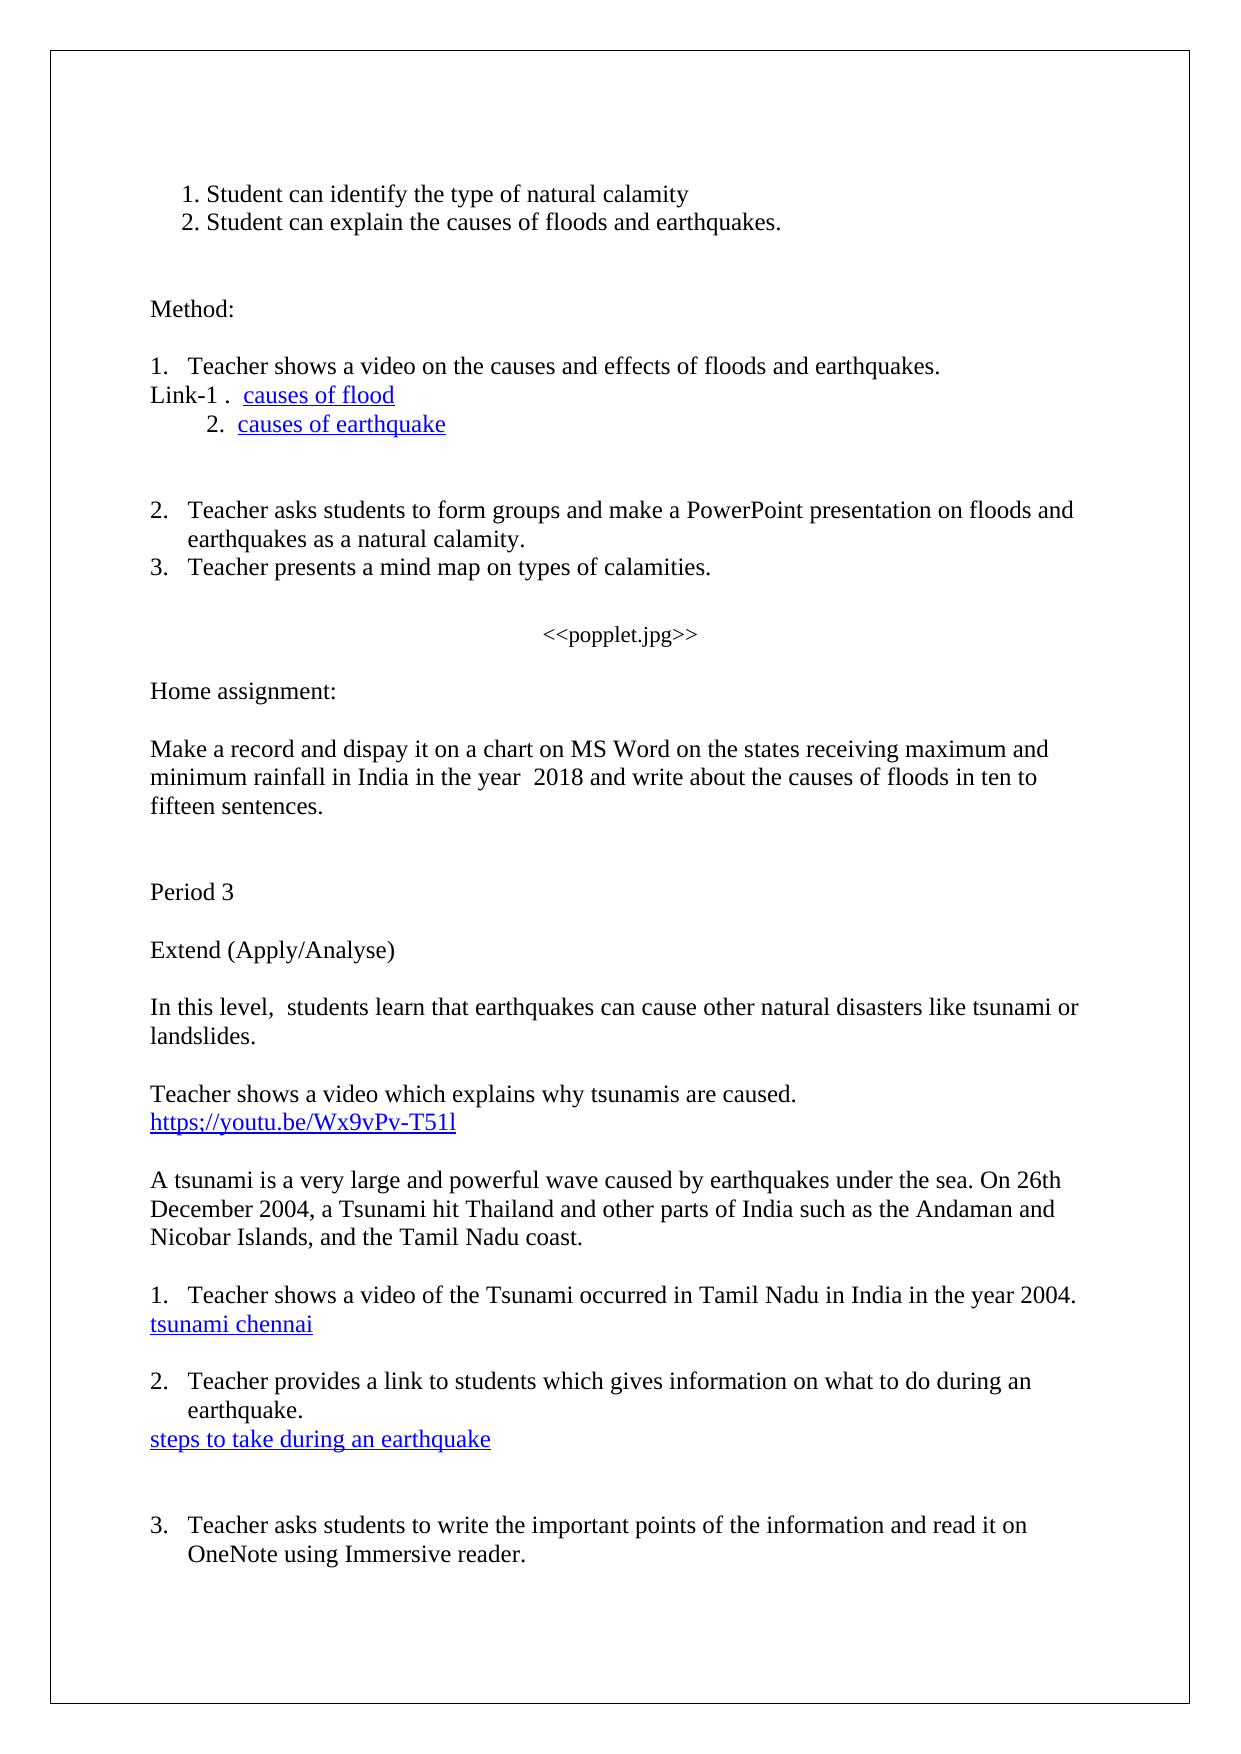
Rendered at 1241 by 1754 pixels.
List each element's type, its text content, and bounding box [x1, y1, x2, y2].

text Method: [150, 294, 1090, 322]
list Teacher asks students to form groups and make a PowerPoint presentation on floods and earthquakes as a natural calamity. [150, 495, 1090, 552]
text https;//youtu.be/Wx9vPv-T51l [150, 1107, 1090, 1136]
text 1. Student can identify the type of natural calamity [150, 179, 1090, 207]
text steps to take during an earthquake [150, 1424, 1090, 1452]
text In this level, students learn that earthquakes can cause other natural disasters like tsunami or landslides. [150, 992, 1090, 1050]
text Extend (Apply/Analyse) [150, 935, 1090, 964]
list Teacher presents a mind map on types of calamities. [150, 552, 1090, 581]
list Teacher provides a link to students which gives information on what to do during an earthquake. [150, 1366, 1090, 1424]
text Link-1 . causes of flood [150, 380, 1090, 409]
list Teacher shows a video of the Tsunami occurred in Tamil Nadu in India in the year 2004. [150, 1280, 1090, 1309]
list Teacher shows a video on the causes and effects of floods and earthquakes. [150, 351, 1090, 380]
text Make a record and dispay it on a chart on MS Word on the states receiving maximum and minimum rainfall in India in the year 2018 and write about the causes of floods in ten to fifteen sentences. [150, 734, 1090, 820]
text 2. Student can explain the causes of floods and earthquakes. [150, 207, 1090, 236]
text A tsunami is a very large and powerful wave caused by earthquakes under the sea. On 26th December 2004, a Tsunami hit Thailand and other parts of India such as the Andaman and Nicobar Islands, and the Tamil Nadu coast. [150, 1165, 1090, 1251]
list Teacher asks students to write the important points of the information and read it on OneNote using Immersive reader. [150, 1510, 1090, 1567]
text Home assignment: [150, 676, 1090, 705]
text Period 3 [150, 877, 1090, 906]
text <<popplet.jpg>> [150, 610, 1090, 647]
text 2. causes of earthquake [150, 409, 1090, 437]
text Teacher shows a video which explains why tsunamis are caused. [150, 1079, 1090, 1107]
text tsunami chennai [150, 1309, 1090, 1337]
